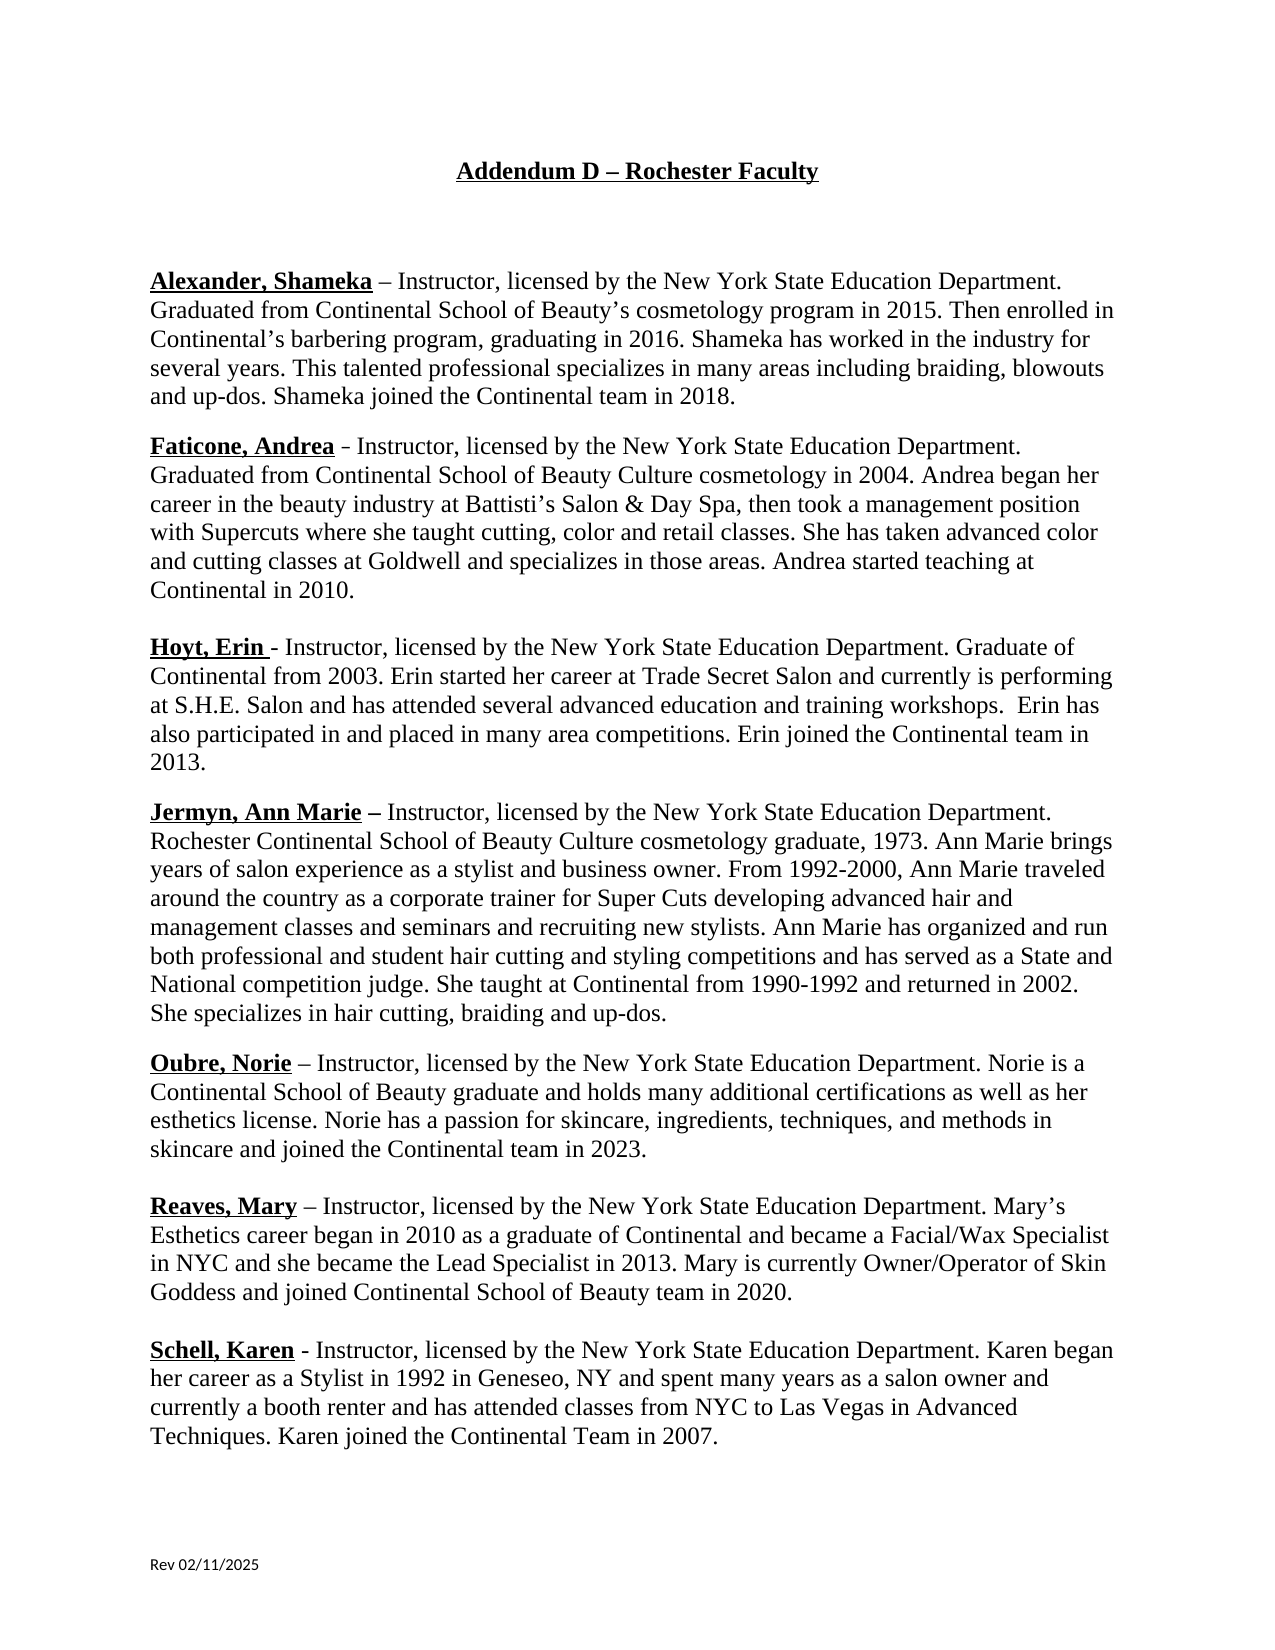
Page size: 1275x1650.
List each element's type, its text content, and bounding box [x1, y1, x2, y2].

text Faticone, Andrea – Instructor, licensed by the New York State Education Department. Graduated from Continental School of Beauty Culture cosmetology in 2004. Andrea began her career in the beauty industry at Battisti’s Salon & Day Spa, then took a management position with Supercuts where she taught cutting, color and retail classes. She has taken advanced color and cutting classes at Goldwell and specializes in those areas. Andrea started teaching at Continental in 2010. [150, 431, 1125, 604]
text Schell, Karen - Instructor, licensed by the New York State Education Department. Karen began her career as a Stylist in 1992 in Geneseo, NY and spent many years as a salon owner and currently a booth renter and has attended classes from NYC to Las Vegas in Advanced Techniques. Karen joined the Continental Team in 2007. [150, 1335, 1125, 1450]
text Reaves, Mary – Instructor, licensed by the New York State Education Department. Mary’s Esthetics career began in 2010 as a graduate of Continental and became a Facial/Wax Specialist in NYC and she became the Lead Specialist in 2013. Mary is currently Owner/Operator of Skin Goddess and joined Continental School of Beauty team in 2020. [150, 1191, 1125, 1306]
text Hoyt, Erin - Instructor, licensed by the New York State Education Department. Graduate of Continental from 2003. Erin started her career at Trade Secret Salon and currently is performing at S.H.E. Salon and has attended several advanced education and training workshops. Erin has also participated in and placed in many area competitions. Erin joined the Continental team in 2013. [150, 632, 1125, 776]
text Jermyn, Ann Marie – Instructor, licensed by the New York State Education Department. Rochester Continental School of Beauty Culture cosmetology graduate, 1973. Ann Marie brings years of salon experience as a stylist and business owner. From 1992-2000, Ann Marie traveled around the country as a corporate trainer for Super Cuts developing advanced hair and management classes and seminars and recruiting new stylists. Ann Marie has organized and run both professional and student hair cutting and styling competitions and has served as a State and National competition judge. She taught at Continental from 1990-1992 and returned in 2002. She specializes in hair cutting, braiding and up-dos. [150, 797, 1125, 1027]
text Alexander, Shameka – Instructor, licensed by the New York State Education Department. Graduated from Continental School of Beauty’s cosmetology program in 2015. Then enrolled in Continental’s barbering program, graduating in 2016. Shameka has worked in the industry for several years. This talented professional specializes in many areas including braiding, blowouts and up-dos. Shameka joined the Continental team in 2018. [150, 266, 1125, 410]
text Addendum D – Rochester Faculty [150, 156, 1125, 184]
text Oubre, Norie – Instructor, licensed by the New York State Education Department. Norie is a Continental School of Beauty graduate and holds many additional certifications as well as her esthetics license. Norie has a passion for skincare, ingredients, techniques, and methods in skincare and joined the Continental team in 2023. [150, 1048, 1125, 1163]
